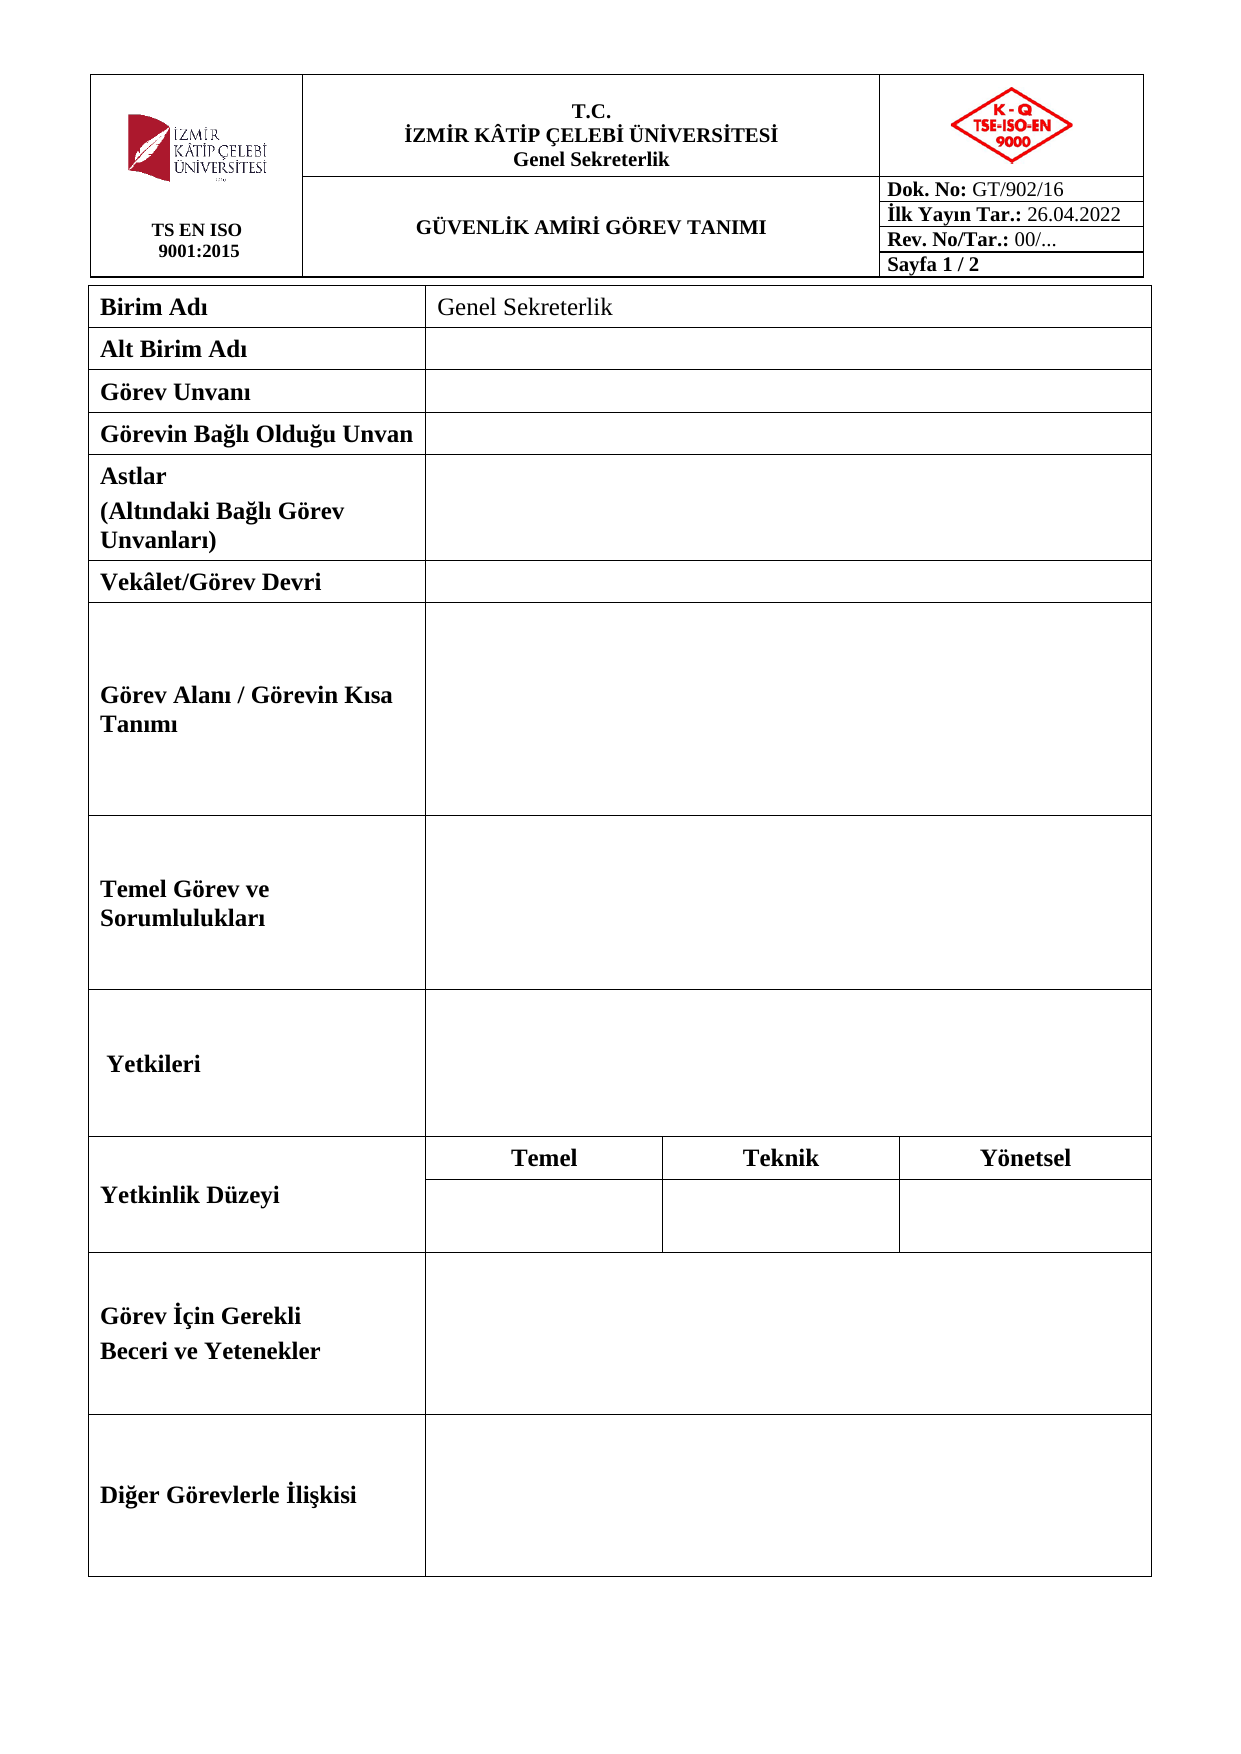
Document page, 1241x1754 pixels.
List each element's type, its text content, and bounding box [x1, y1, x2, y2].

table_cell [426, 1253, 1151, 1413]
table_cell Görev Unvanı [89, 370, 425, 412]
table_cell [426, 603, 1151, 815]
table_cell Astlar (Altındaki Bağlı Görev Unvanları) [89, 455, 425, 560]
table_cell Görevin Bağlı Olduğu Unvan [89, 413, 425, 454]
table_cell Görev Alanı / Görevin Kısa Tanımı [89, 603, 425, 815]
table_cell Temel [426, 1137, 662, 1178]
table_cell Temel Görev ve Sorumlulukları [89, 816, 425, 989]
table_cell Alt Birim Adı [89, 328, 425, 369]
table_cell [426, 990, 1151, 1136]
table_cell [426, 561, 1151, 602]
table_cell [426, 328, 1151, 369]
table_cell [900, 1180, 1151, 1252]
table_cell [426, 413, 1151, 454]
table_cell [663, 1180, 899, 1252]
table_cell [426, 455, 1151, 560]
table_cell [426, 370, 1151, 412]
picture [114, 103, 284, 198]
table_cell Yönetsel [900, 1137, 1151, 1178]
picture [950, 87, 1073, 164]
table_cell [426, 816, 1151, 989]
table_cell Teknik [663, 1137, 899, 1178]
table_header Birim Adı [89, 286, 425, 327]
table_cell Vekâlet/Görev Devri [89, 561, 425, 602]
table_cell Görev İçin Gerekli Beceri ve Yetenekler [89, 1253, 425, 1413]
table_cell Yetkinlik Düzeyi [89, 1137, 425, 1252]
table_cell [426, 1415, 1151, 1576]
table_header Genel Sekreterlik [426, 286, 1151, 327]
table_cell Yetkileri [89, 990, 425, 1136]
table_cell Diğer Görevlerle İlişkisi [89, 1415, 425, 1576]
table_cell [426, 1180, 662, 1252]
